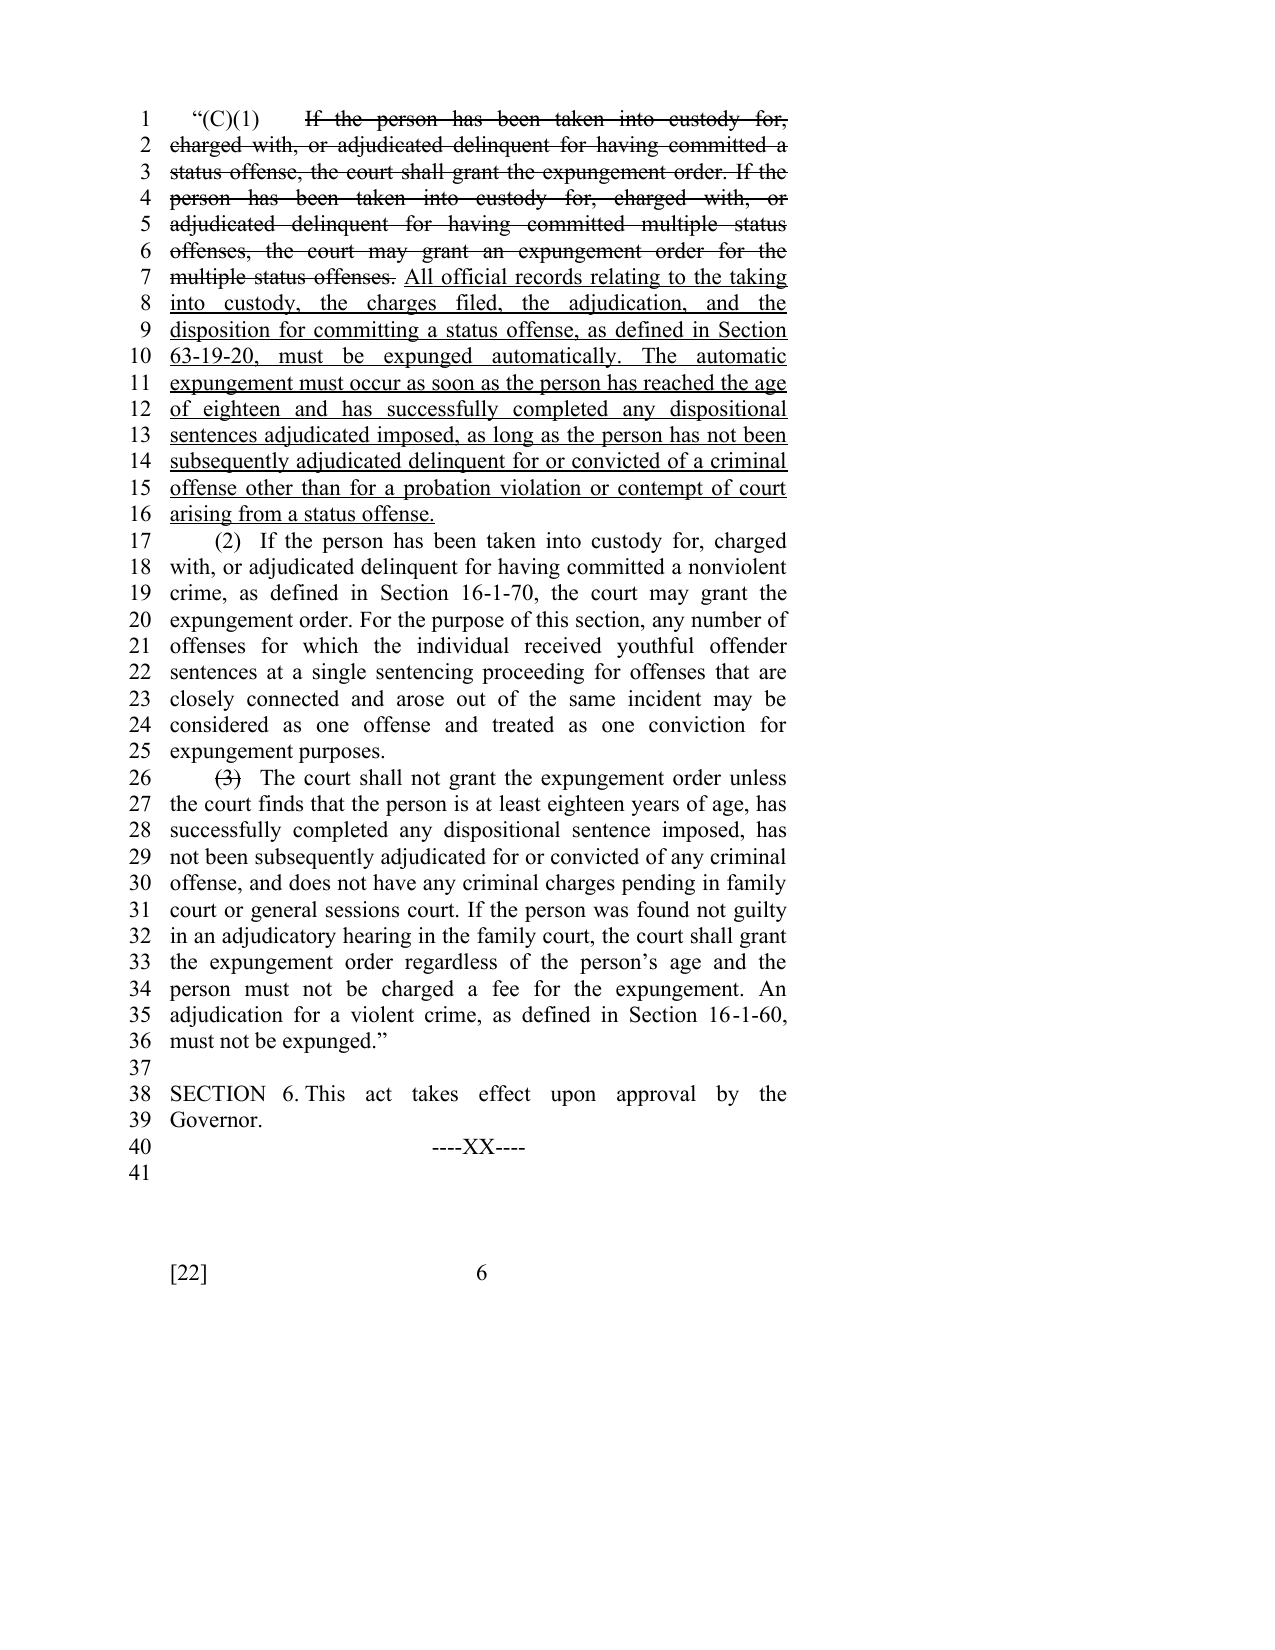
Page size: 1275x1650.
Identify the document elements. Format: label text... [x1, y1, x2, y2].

text SECTION 6. This act takes effect upon approval by the Governor. [169, 1080, 787, 1133]
text (3) The court shall not grant the expungement order unless the court finds that the person is at least eighteen years of age, has successfully completed any dispositional sentence imposed, has not been subsequently adjudicated for or convicted of any criminal offense, and does not have any criminal charges pending in family court or general sessions court. If the person was found not guilty in an adjudicatory hearing in the family court, the court shall grant the expungement order regardless of the person’s age and the person must not be charged a fee for the expungement. An adjudication for a violent crime, as defined in Section 16-1-60, must not be expunged.” [169, 764, 787, 1054]
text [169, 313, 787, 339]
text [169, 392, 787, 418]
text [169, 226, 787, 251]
text ----XX---- [169, 1133, 787, 1159]
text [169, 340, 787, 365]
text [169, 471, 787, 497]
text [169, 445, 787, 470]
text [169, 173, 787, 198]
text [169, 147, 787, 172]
text (2) If the person has been taken into custody for, charged with, or adjudicated delinquent for having committed a nonviolent crime, as defined in Section 16-1-70, the court may grant the expungement order. For the purpose of this section, any number of offenses for which the individual received youthful offender sentences at a single sentencing proceeding for offenses that are closely connected and arose out of the same incident may be considered as one offense and treated as one conviction for expungement purposes. [169, 527, 787, 764]
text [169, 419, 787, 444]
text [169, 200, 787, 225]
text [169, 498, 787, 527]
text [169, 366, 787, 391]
